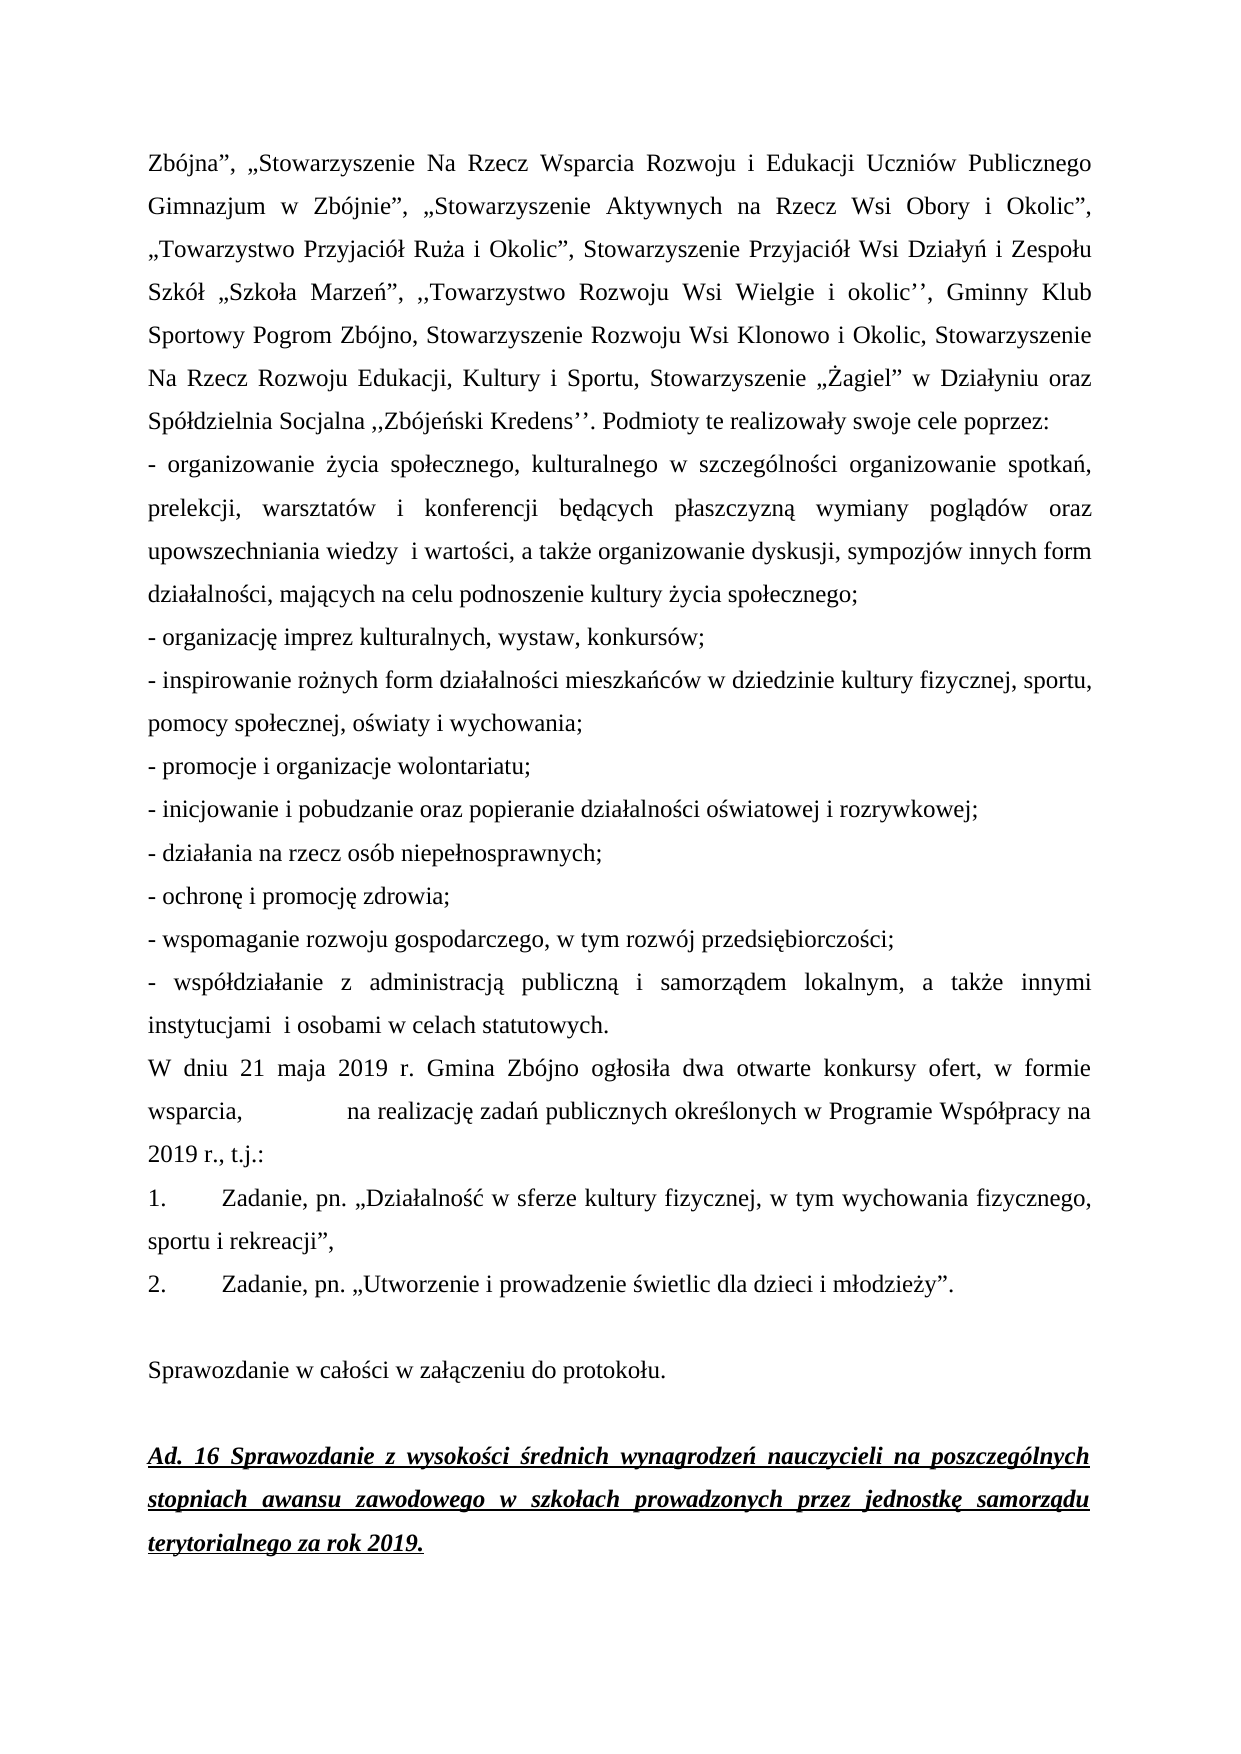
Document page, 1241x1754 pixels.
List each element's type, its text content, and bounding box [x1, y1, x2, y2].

text - inicjowanie i pobudzanie oraz popieranie działalności oświatowej i rozrywkowej; [148, 794, 1093, 823]
text 2. Zadanie, pn. „Utworzenie i prowadzenie świetlic dla dzieci i młodzieży”. [148, 1269, 1093, 1298]
text - wspomaganie rozwoju gospodarczego, w tym rozwój przedsiębiorczości; [148, 924, 1093, 953]
text - promocje i organizacje wolontariatu; [148, 751, 1093, 780]
text - organizowanie życia społecznego, kulturalnego w szczególności organizowanie spotkań, prelekcji, warsztatów i konferencji będących płaszczyzną wymiany poglądów oraz upowszechniania wiedzy i wartości, a także organizowanie dyskusji, sympozjów innych form działalności, mających na celu podnoszenie kultury życia społecznego; [148, 449, 1093, 608]
text - ochronę i promocję zdrowia; [148, 881, 1093, 909]
text Ad. 16 Sprawozdanie z wysokości średnich wynagrodzeń nauczycieli na poszczególnych stopniach awansu zawodowego w szkołach prowadzonych przez jednostkę samorządu terytorialnego za rok 2019. [148, 1441, 1093, 1556]
text 1. Zadanie, pn. „Działalność w sferze kultury fizycznej, w tym wychowania fizycznego, sportu i rekreacji”, [148, 1183, 1093, 1254]
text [148, 148, 1093, 435]
text W dniu 21 maja 2019 r. Gmina Zbójno ogłosiła dwa otwarte konkursy ofert, w formie wsparcia, na realizację zadań publicznych określonych w Programie Współpracy na 2019 r., t.j.: [148, 1053, 1093, 1168]
text - inspirowanie rożnych form działalności mieszkańców w dziedzinie kultury fizycznej, sportu, pomocy społecznej, oświaty i wychowania; [148, 665, 1093, 737]
text - organizację imprez kulturalnych, wystaw, konkursów; [148, 622, 1093, 651]
text - współdziałanie z administracją publiczną i samorządem lokalnym, a także innymi instytucjami i osobami w celach statutowych. [148, 967, 1093, 1039]
text Sprawozdanie w całości w załączeniu do protokołu. [148, 1355, 1093, 1384]
text - działania na rzecz osób niepełnosprawnych; [148, 838, 1093, 866]
